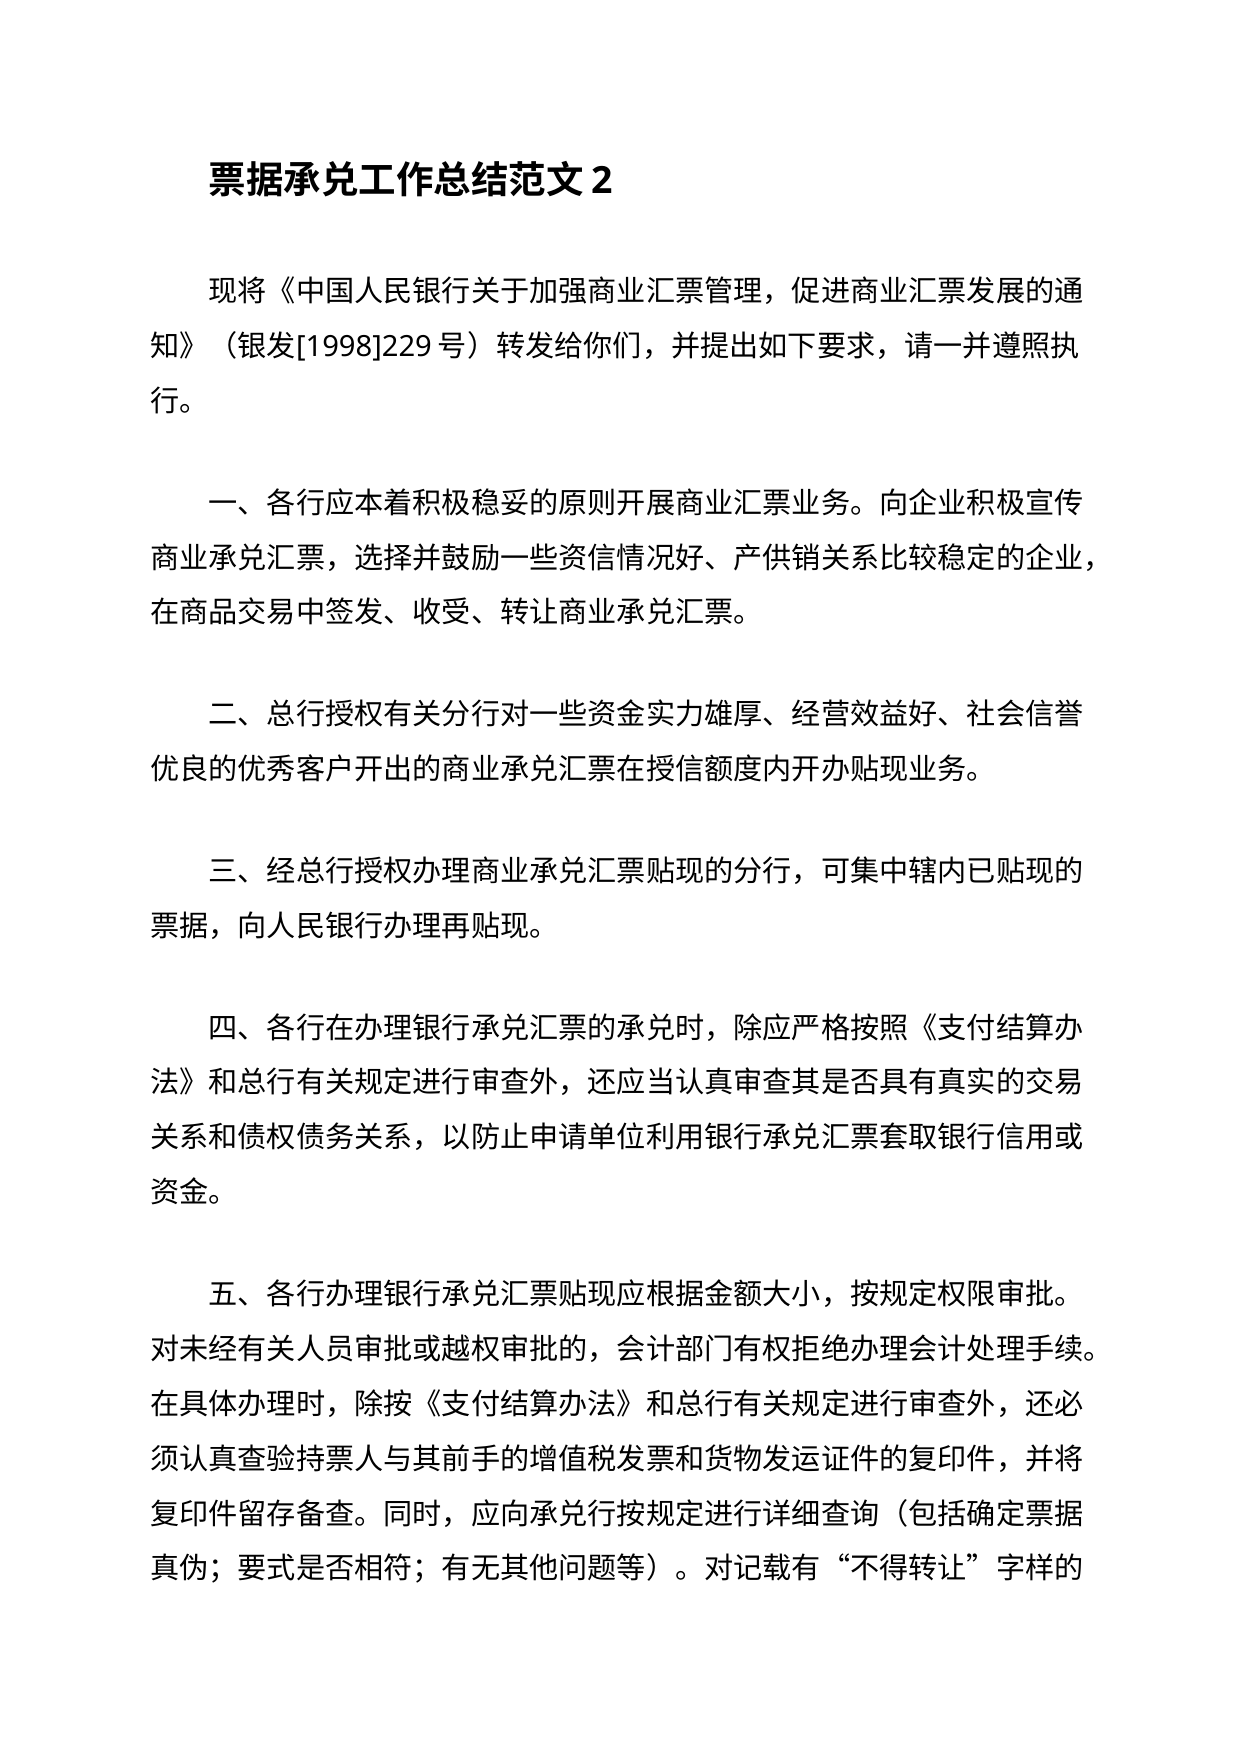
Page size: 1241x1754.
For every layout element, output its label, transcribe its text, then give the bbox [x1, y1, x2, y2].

text 现将《中国人民银行关于加强商业汇票管理，促进商业汇票发展的通知》（银发[1998]229号）转发给你们，并提出如下要求，请一并遵照执行。 [150, 268, 1090, 420]
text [150, 1271, 1090, 1587]
text 一、各行应本着积极稳妥的原则开展商业汇票业务。向企业积极宣传商业承兑汇票，选择并鼓励一些资信情况好、产供销关系比较稳定的企业，在商品交易中签发、收受、转让商业承兑汇票。 [150, 479, 1090, 631]
text 四、各行在办理银行承兑汇票的承兑时，除应严格按照《支付结算办法》和总行有关规定进行审查外，还应当认真审查其是否具有真实的交易关系和债权债务关系，以防止申请单位利用银行承兑汇票套取银行信用或资金。 [150, 1004, 1090, 1211]
text 二、总行授权有关分行对一些资金实力雄厚、经营效益好、社会信誉优良的优秀客户开出的商业承兑汇票在授信额度内开办贴现业务。 [150, 691, 1090, 788]
text 票据承兑工作总结范文2 [150, 150, 1090, 204]
text 三、经总行授权办理商业承兑汇票贴现的分行，可集中辖内已贴现的票据，向人民银行办理再贴现。 [150, 847, 1090, 945]
